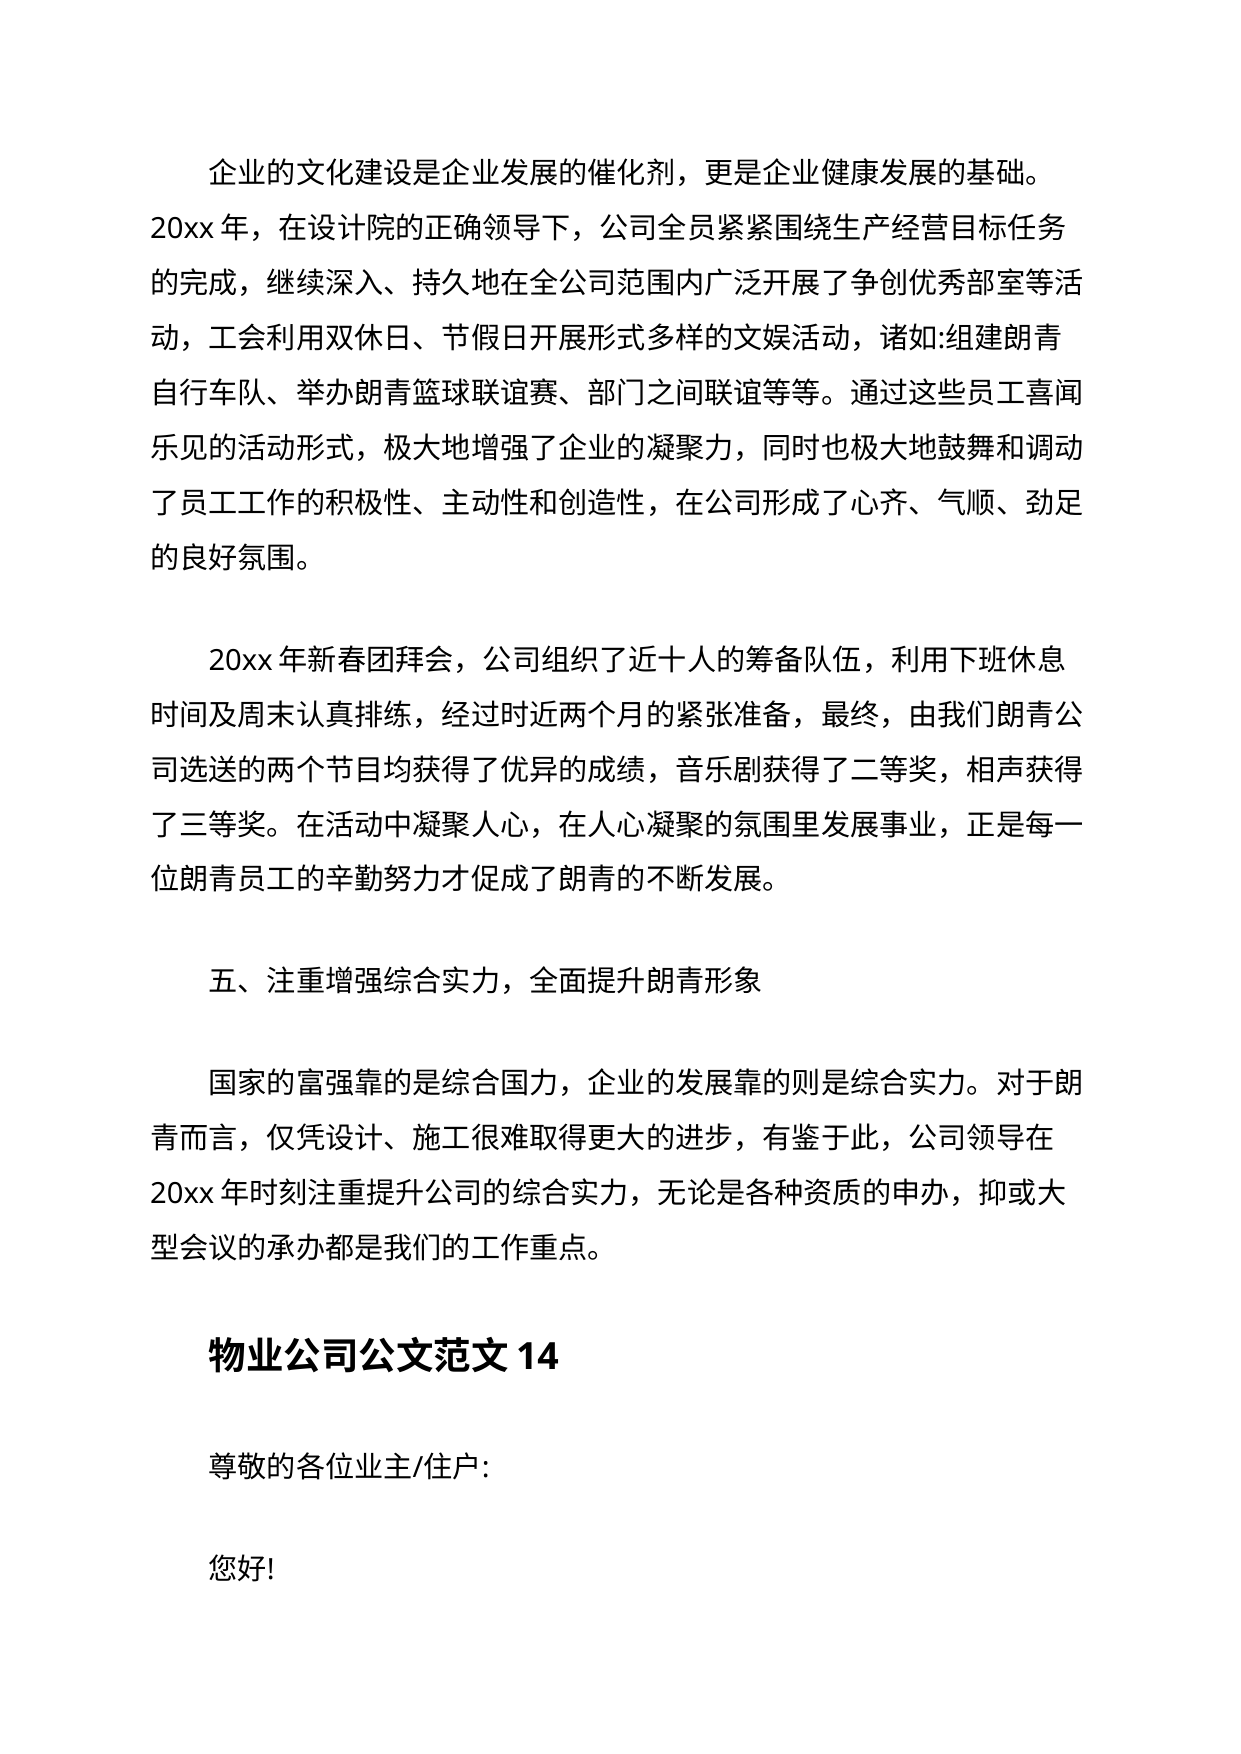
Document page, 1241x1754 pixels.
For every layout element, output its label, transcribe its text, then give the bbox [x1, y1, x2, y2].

text 您好! [150, 1546, 1090, 1588]
text 五、注重增强综合实力，全面提升朗青形象 [150, 958, 1090, 1000]
text 物业公司公文范文14 [150, 1326, 1090, 1381]
text 尊敬的各位业主/住户: [150, 1444, 1090, 1486]
text 20xx年新春团拜会，公司组织了近十人的筹备队伍，利用下班休息时间及周末认真排练，经过时近两个月的紧张准备，最终，由我们朗青公司选送的两个节目均获得了优异的成绩，音乐剧获得了二等奖，相声获得了三等奖。在活动中凝聚人心，在人心凝聚的氛围里发展事业，正是每一位朗青员工的辛勤努力才促成了朗青的不断发展。 [150, 636, 1090, 898]
text 国家的富强靠的是综合国力，企业的发展靠的则是综合实力。对于朗青而言，仅凭设计、施工很难取得更大的进步，有鉴于此，公司领导在20xx年时刻注重提升公司的综合实力，无论是各种资质的申办，抑或大型会议的承办都是我们的工作重点。 [150, 1059, 1090, 1267]
text 企业的文化建设是企业发展的催化剂，更是企业健康发展的基础。20xx年，在设计院的正确领导下，公司全员紧紧围绕生产经营目标任务的完成，继续深入、持久地在全公司范围内广泛开展了争创优秀部室等活动，工会利用双休日、节假日开展形式多样的文娱活动，诸如:组建朗青自行车队、举办朗青篮球联谊赛、部门之间联谊等等。通过这些员工喜闻乐见的活动形式，极大地增强了企业的凝聚力，同时也极大地鼓舞和调动了员工工作的积极性、主动性和创造性，在公司形成了心齐、气顺、劲足的良好氛围。 [150, 150, 1090, 577]
